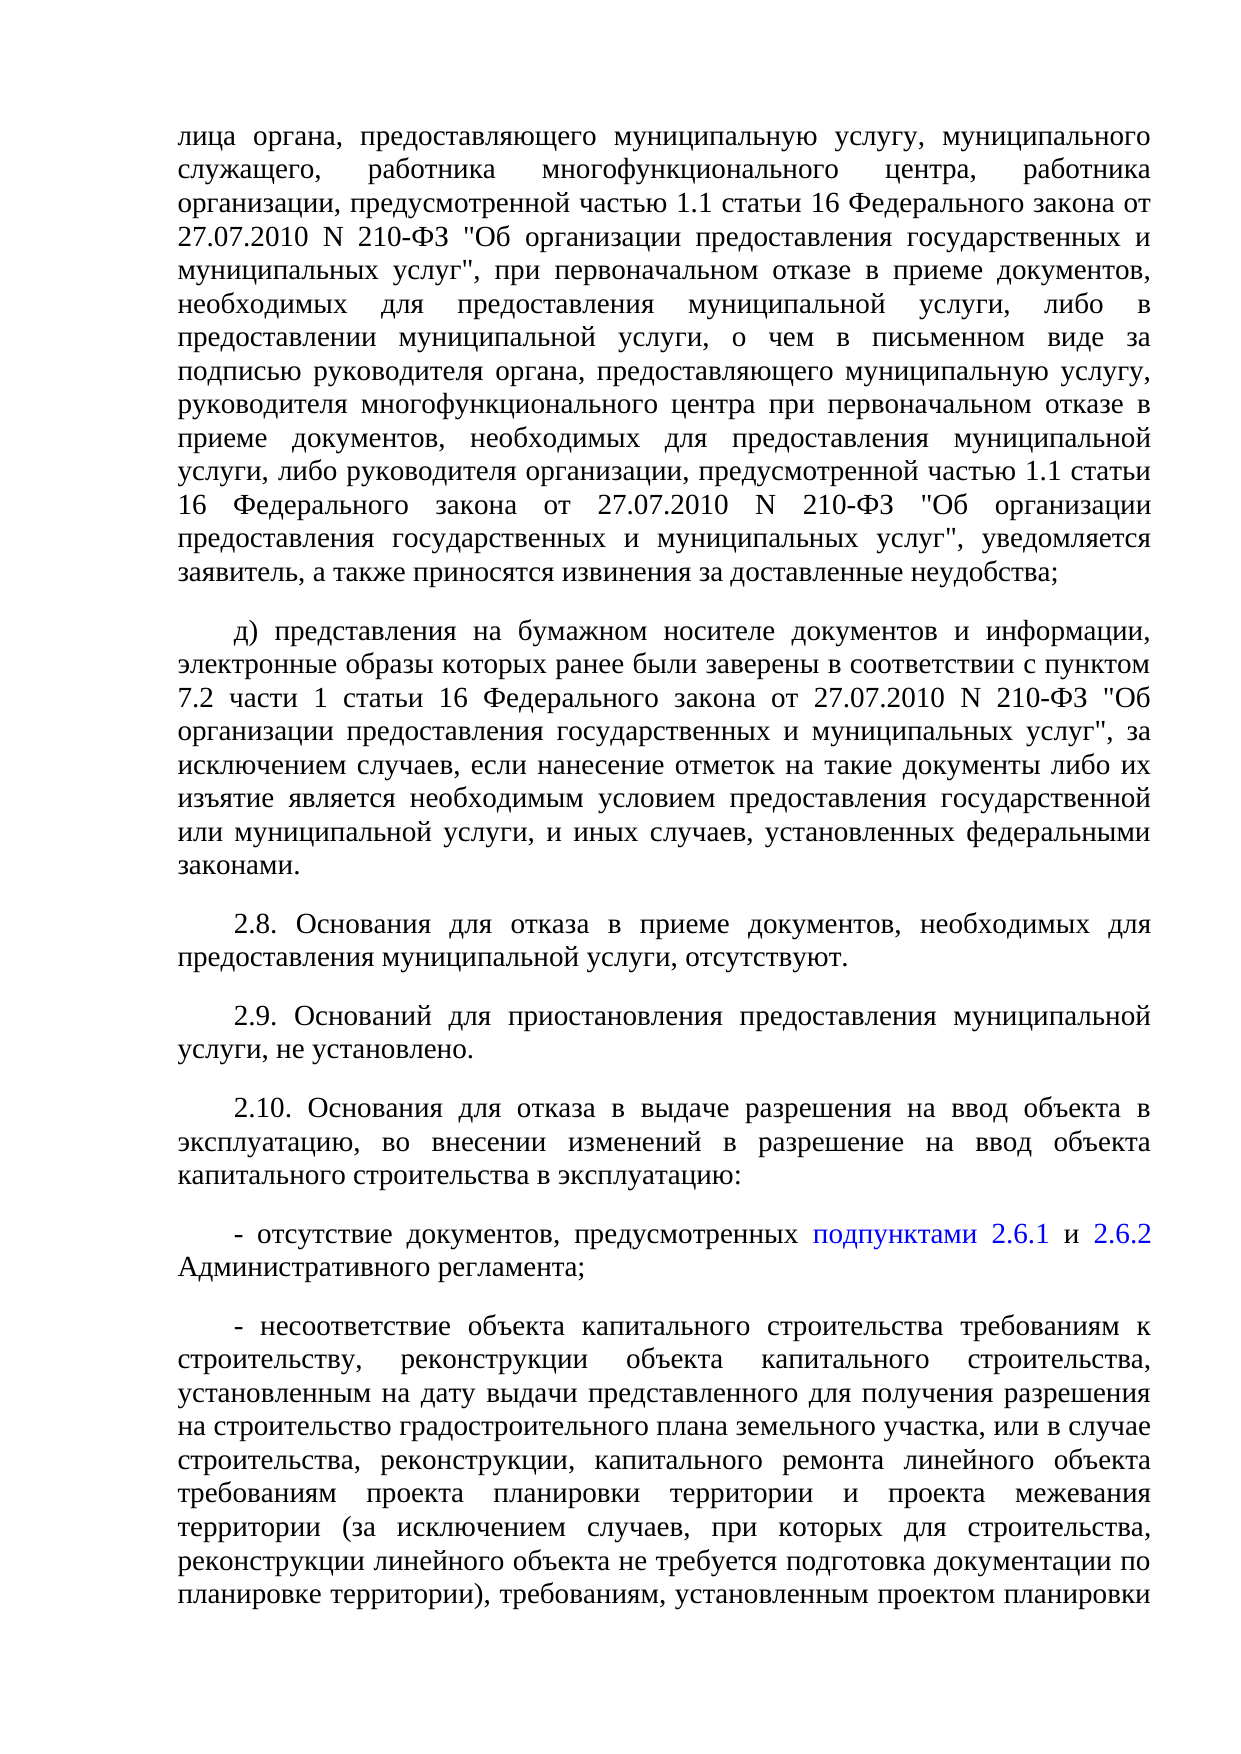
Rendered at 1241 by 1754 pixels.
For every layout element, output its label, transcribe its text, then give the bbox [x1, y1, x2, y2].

text д) представления на бумажном носителе документов и информации, электронные образы которых ранее были заверены в соответствии с пунктом 7.2 части 1 статьи 16 Федерального закона от 27.07.2010 N 210-ФЗ "Об организации предоставления государственных и муниципальных услуг", за исключением случаев, если нанесение отметок на такие документы либо их изъятие является необходимым условием предоставления государственной или муниципальной услуги, и иных случаев, установленных федеральными законами. [177, 613, 1152, 881]
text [177, 1308, 1152, 1610]
text 2.8. Основания для отказа в приеме документов, необходимых для предоставления муниципальной услуги, отсутствуют. [177, 906, 1152, 973]
text - отсутствие документов, предусмотренных подпунктами 2.6.1 и 2.6.2 Административного регламента; [177, 1216, 1152, 1283]
text 2.9. Оснований для приостановления предоставления муниципальной услуги, не установлено. [177, 998, 1152, 1065]
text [177, 118, 1152, 588]
text 2.10. Основания для отказа в выдаче разрешения на ввод объекта в эксплуатацию, во внесении изменений в разрешение на ввод объекта капитального строительства в эксплуатацию: [177, 1090, 1152, 1191]
